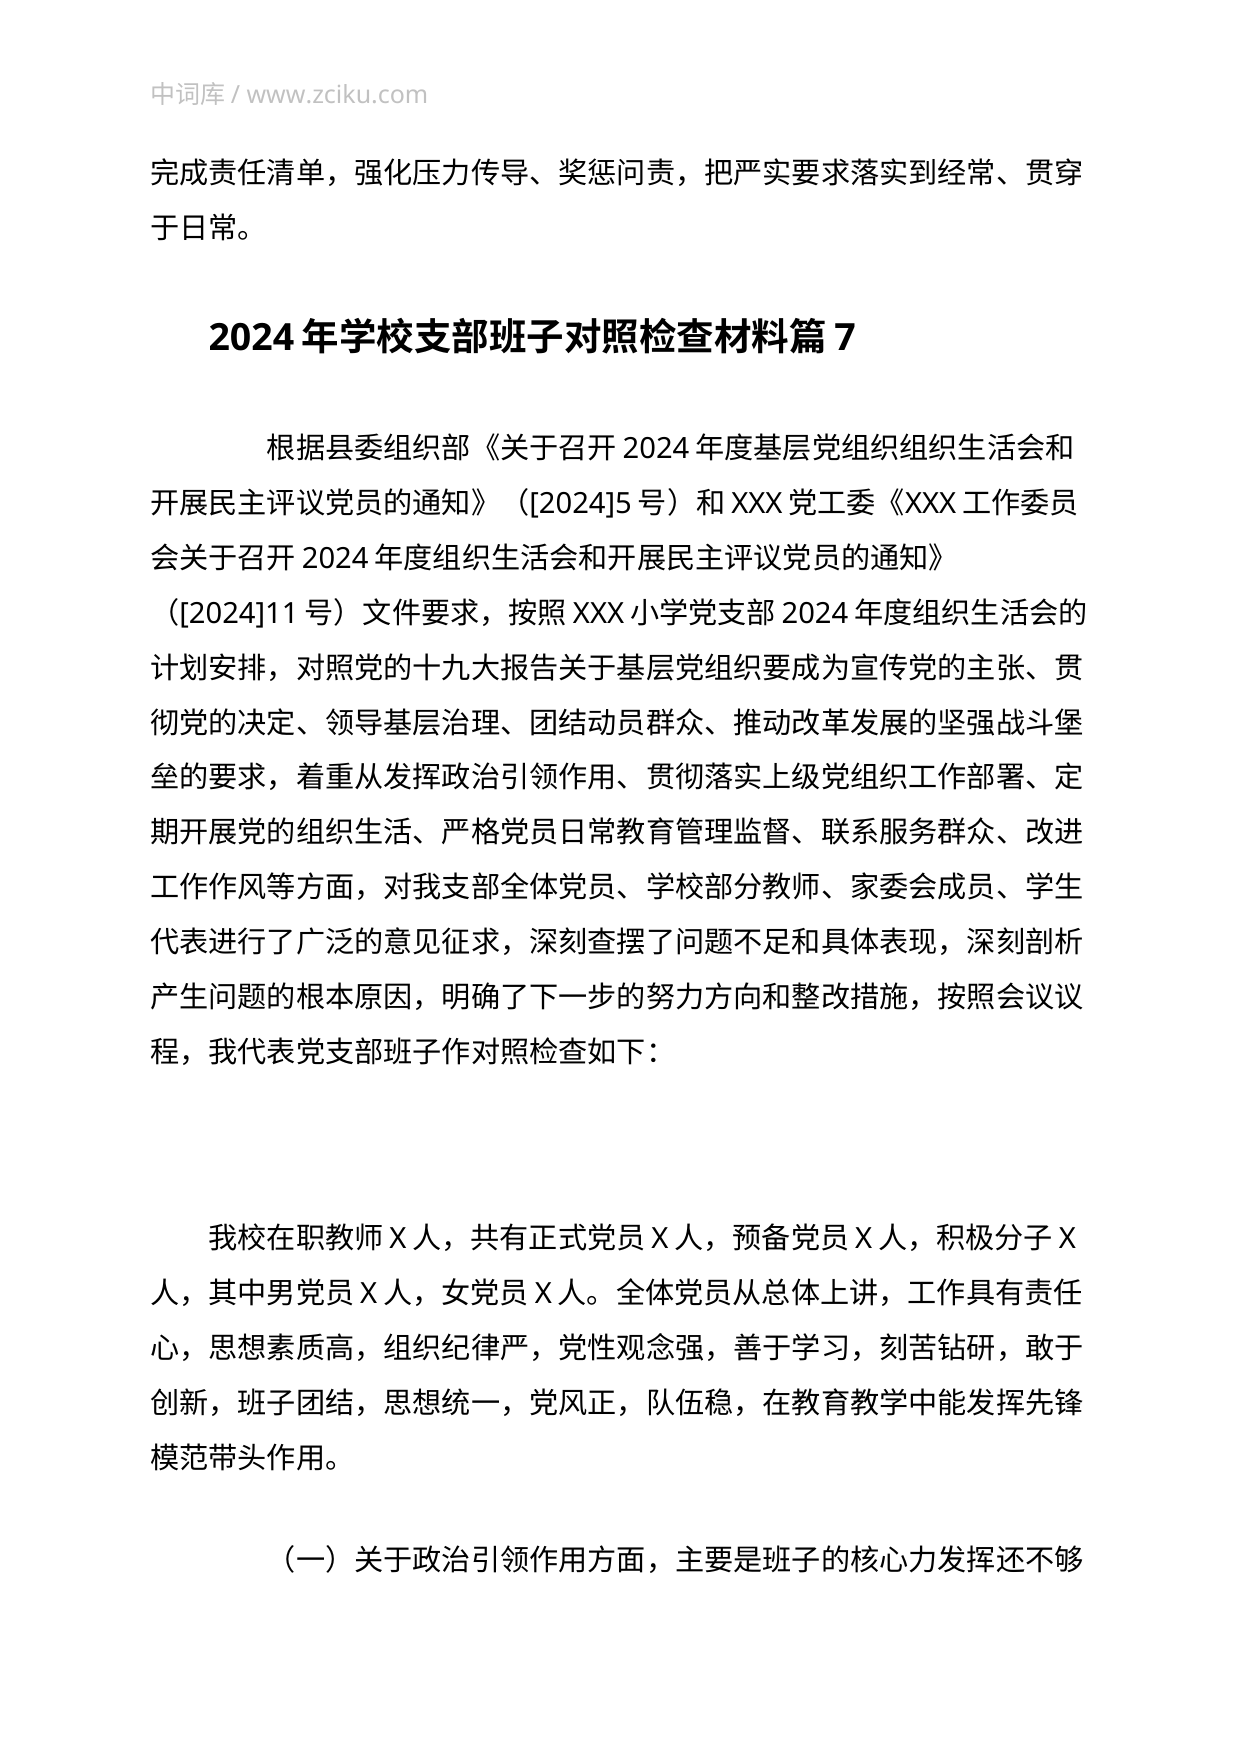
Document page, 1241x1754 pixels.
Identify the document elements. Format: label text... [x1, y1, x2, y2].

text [150, 1536, 1090, 1578]
text 我校在职教师X人，共有正式党员X人，预备党员X人，积极分子X人，其中男党员X人，女党员X人。全体党员从总体上讲，工作具有责任心，思想素质高，组织纪律严，党性观念强，善于学习，刻苦钻研，敢于创新，班子团结，思想统一，党风正，队伍稳，在教育教学中能发挥先锋模范带头作用。 [150, 1214, 1090, 1477]
text 根据县委组织部《关于召开2024年度基层党组织组织生活会和开展民主评议党员的通知》（[2024]5号）和XXX党工委《XXX工作委员会关于召开2024年度组织生活会和开展民主评议党员的通知》（[2024]11号）文件要求，按照XXX小学党支部2024年度组织生活会的计划安排，对照党的十九大报告关于基层党组织要成为宣传党的主张、贯彻党的决定、领导基层治理、团结动员群众、推动改革发展的坚强战斗堡垒的要求，着重从发挥政治引领作用、贯彻落实上级党组织工作部署、定期开展党的组织生活、严格党员日常教育管理监督、联系服务群众、改进工作作风等方面，对我支部全体党员、学校部分教师、家委会成员、学生代表进行了广泛的意见征求，深刻查摆了问题不足和具体表现，深刻剖析产生问题的根本原因，明确了下一步的努力方向和整改措施，按照会议议程，我代表党支部班子作对照检查如下： [150, 424, 1090, 1071]
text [150, 150, 1090, 247]
text 2024年学校支部班子对照检查材料篇7 [150, 307, 1090, 361]
